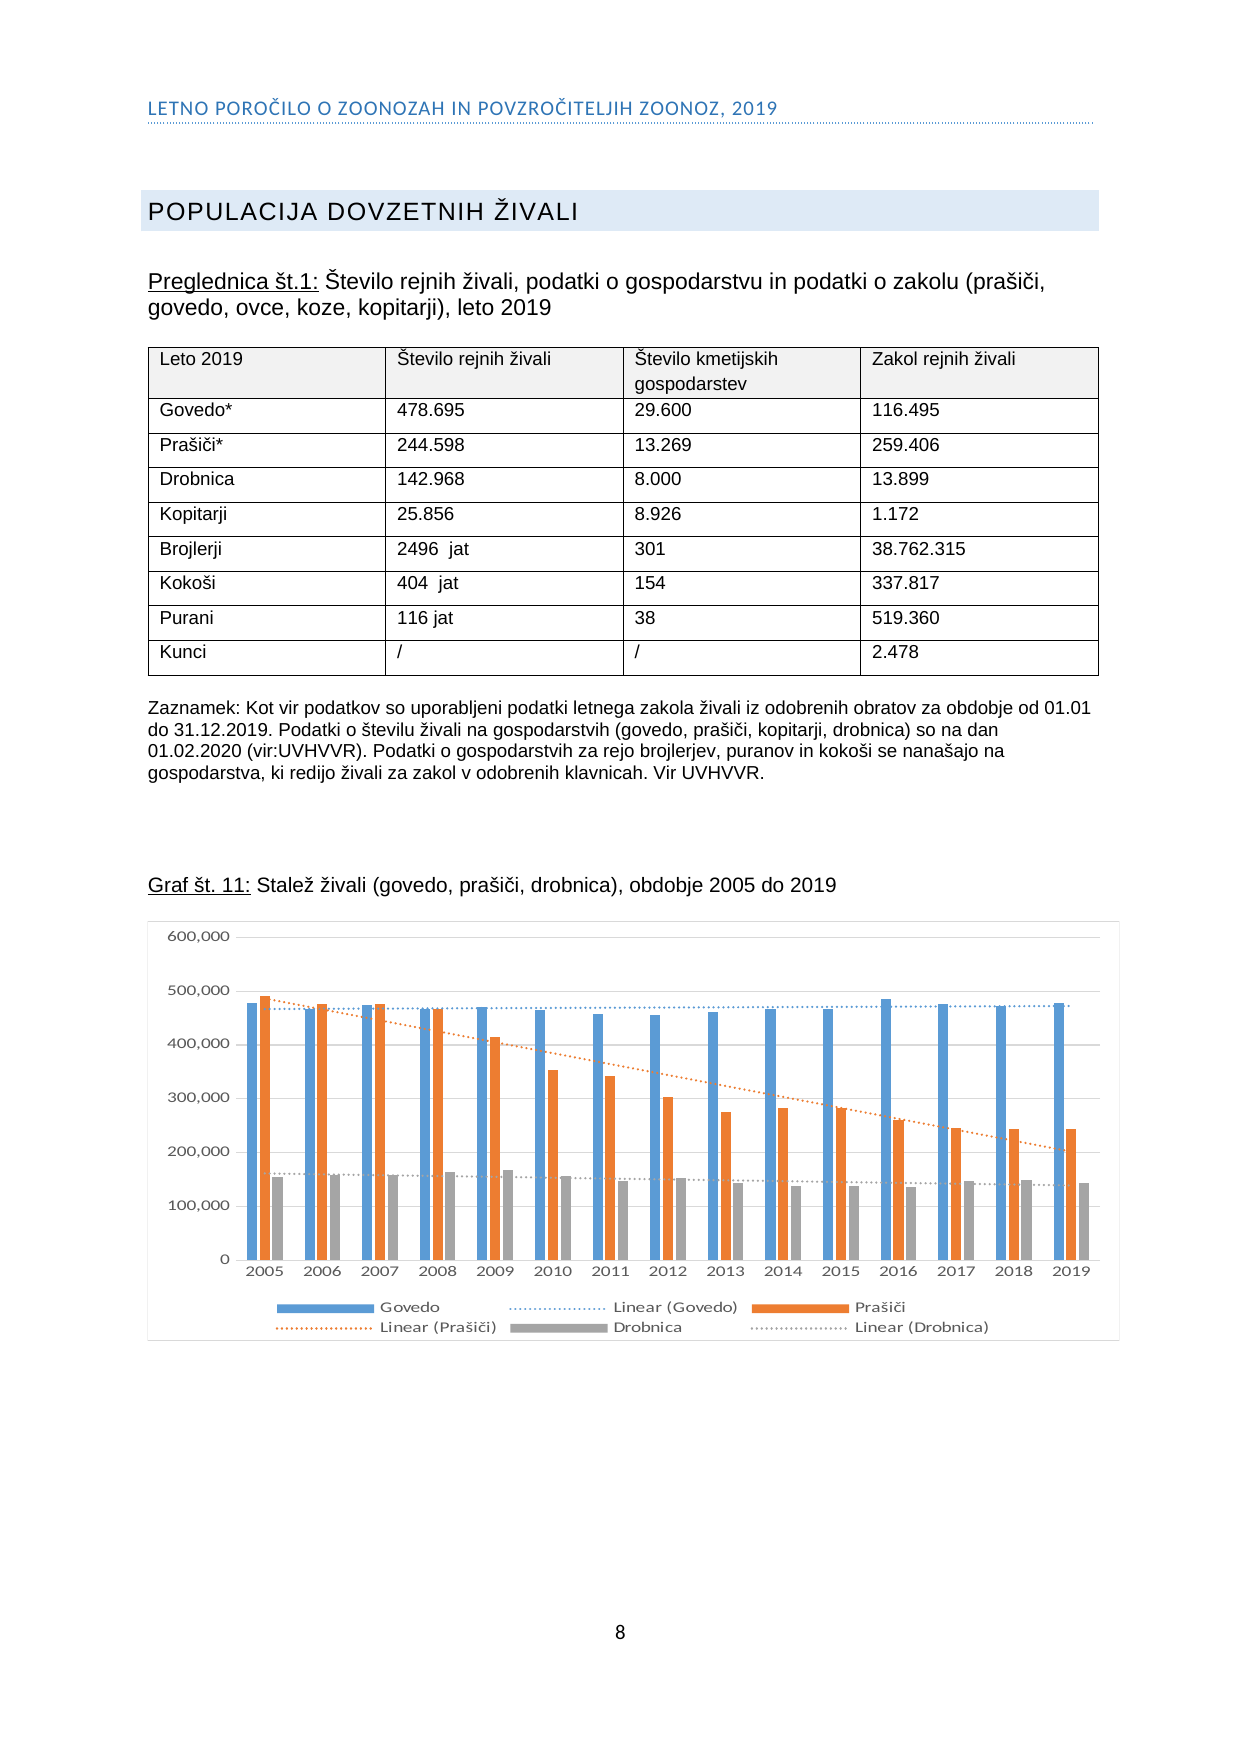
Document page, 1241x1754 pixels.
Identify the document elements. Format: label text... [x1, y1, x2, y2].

table_cell 8.926 [624, 503, 860, 536]
table_cell 154 [624, 572, 860, 605]
table_cell 2496 jat [386, 537, 623, 571]
table_cell Kokoši [149, 572, 385, 605]
table_cell Prašiči* [149, 434, 385, 467]
table_cell 116.495 [861, 399, 1098, 432]
subtitle POPULACIJA DOVZETNIH ŽIVALI [148, 196, 1093, 225]
table_cell 25.856 [386, 503, 623, 536]
table_cell 13.899 [861, 468, 1098, 502]
table_cell 29.600 [624, 399, 860, 432]
table_cell Purani [149, 606, 385, 640]
table_cell 116 jat [386, 606, 623, 640]
table_cell 519.360 [861, 606, 1098, 640]
table_cell 337.817 [861, 572, 1098, 605]
table_cell 478.695 [386, 399, 623, 432]
text Zaznamek: Kot vir podatkov so uporabljeni podatki letnega zakola živali iz odobrenih obratov za obdobje od 01.01 do 31.12.2019. Podatki o številu živali na gospodarstvih (govedo, prašiči, kopitarji, drobnica) so na dan 01.02.2020 (vir:UVHVVR). Podatki o gospodarstvih za rejo brojlerjev, puranov in kokoši se nanašajo na gospodarstva, ki redijo živali za zakol v odobrenih klavnicah. Vir UVHVVR. [148, 697, 1093, 783]
table_cell / [386, 641, 623, 674]
table_cell 1.172 [861, 503, 1098, 536]
table_cell Drobnica [149, 468, 385, 502]
table_cell 404 jat [386, 572, 623, 605]
table_header Zakol rejnih živali [861, 348, 1098, 398]
table_cell 38.762.315 [861, 537, 1098, 571]
table_cell 2.478 [861, 641, 1098, 674]
table_cell 38 [624, 606, 860, 640]
table_cell 259.406 [861, 434, 1098, 467]
table_cell Kunci [149, 641, 385, 674]
table_cell 13.269 [624, 434, 860, 467]
table_cell 142.968 [386, 468, 623, 502]
text Graf št. 11: Stalež živali (govedo, prašiči, drobnica), obdobje 2005 do 2019 [148, 873, 1078, 897]
table_cell Brojlerji [149, 537, 385, 571]
table_cell 301 [624, 537, 860, 571]
table_cell / [624, 641, 860, 674]
text Preglednica št.1: Število rejnih živali, podatki o gospodarstvu in podatki o zakolu (prašiči, govedo, ovce, koze, kopitarji), leto 2019 [148, 268, 1093, 321]
table_cell 8.000 [624, 468, 860, 502]
table_header Leto 2019 [149, 348, 385, 398]
table_header Število rejnih živali [386, 348, 623, 398]
table_cell 244.598 [386, 434, 623, 467]
table_cell Govedo* [149, 399, 385, 432]
table_header Število kmetijskih gospodarstev [624, 348, 860, 398]
table_cell Kopitarji [149, 503, 385, 536]
